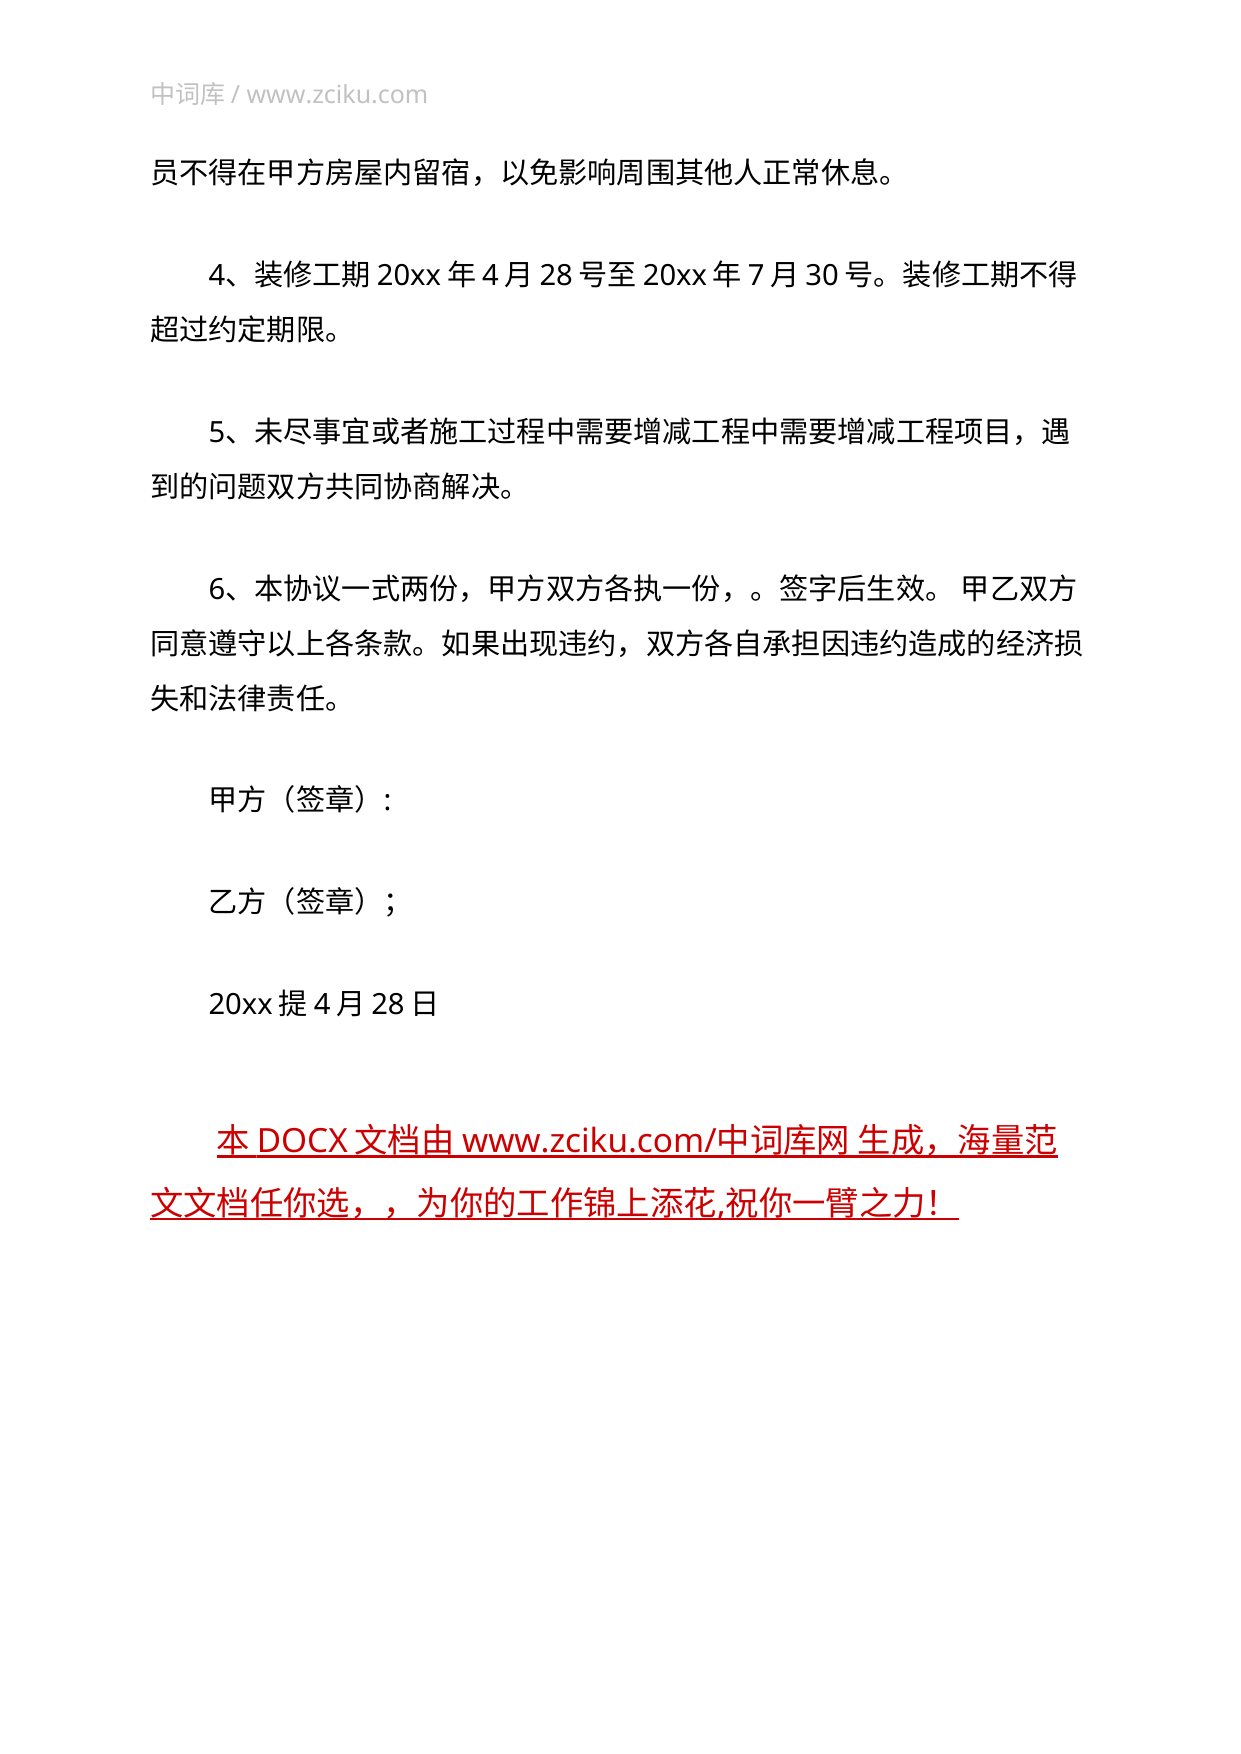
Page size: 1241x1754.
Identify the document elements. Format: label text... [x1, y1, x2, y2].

text 本DOCX文档由 www.zciku.com/中词库网 生成，海量范文文档任你选，，为你的工作锦上添花,祝你一臂之力！ [150, 1114, 1090, 1225]
text 甲方（签章）: [150, 777, 1090, 819]
text 乙方（签章）； [150, 879, 1090, 921]
text 4、装修工期20xx年4月28号至20xx年7月30号。装修工期不得超过约定期限。 [150, 252, 1090, 349]
text 5、未尽事宜或者施工过程中需要增减工程中需要增减工程项目，遇到的问题双方共同协商解决。 [150, 408, 1090, 506]
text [150, 150, 1090, 192]
text 6、本协议一式两份，甲方双方各执一份，。签字后生效。 甲乙双方同意遵守以上各条款。如果出现违约，双方各自承担因违约造成的经济损失和法律责任。 [150, 565, 1090, 717]
text 20xx提4月28日 [150, 981, 1090, 1023]
